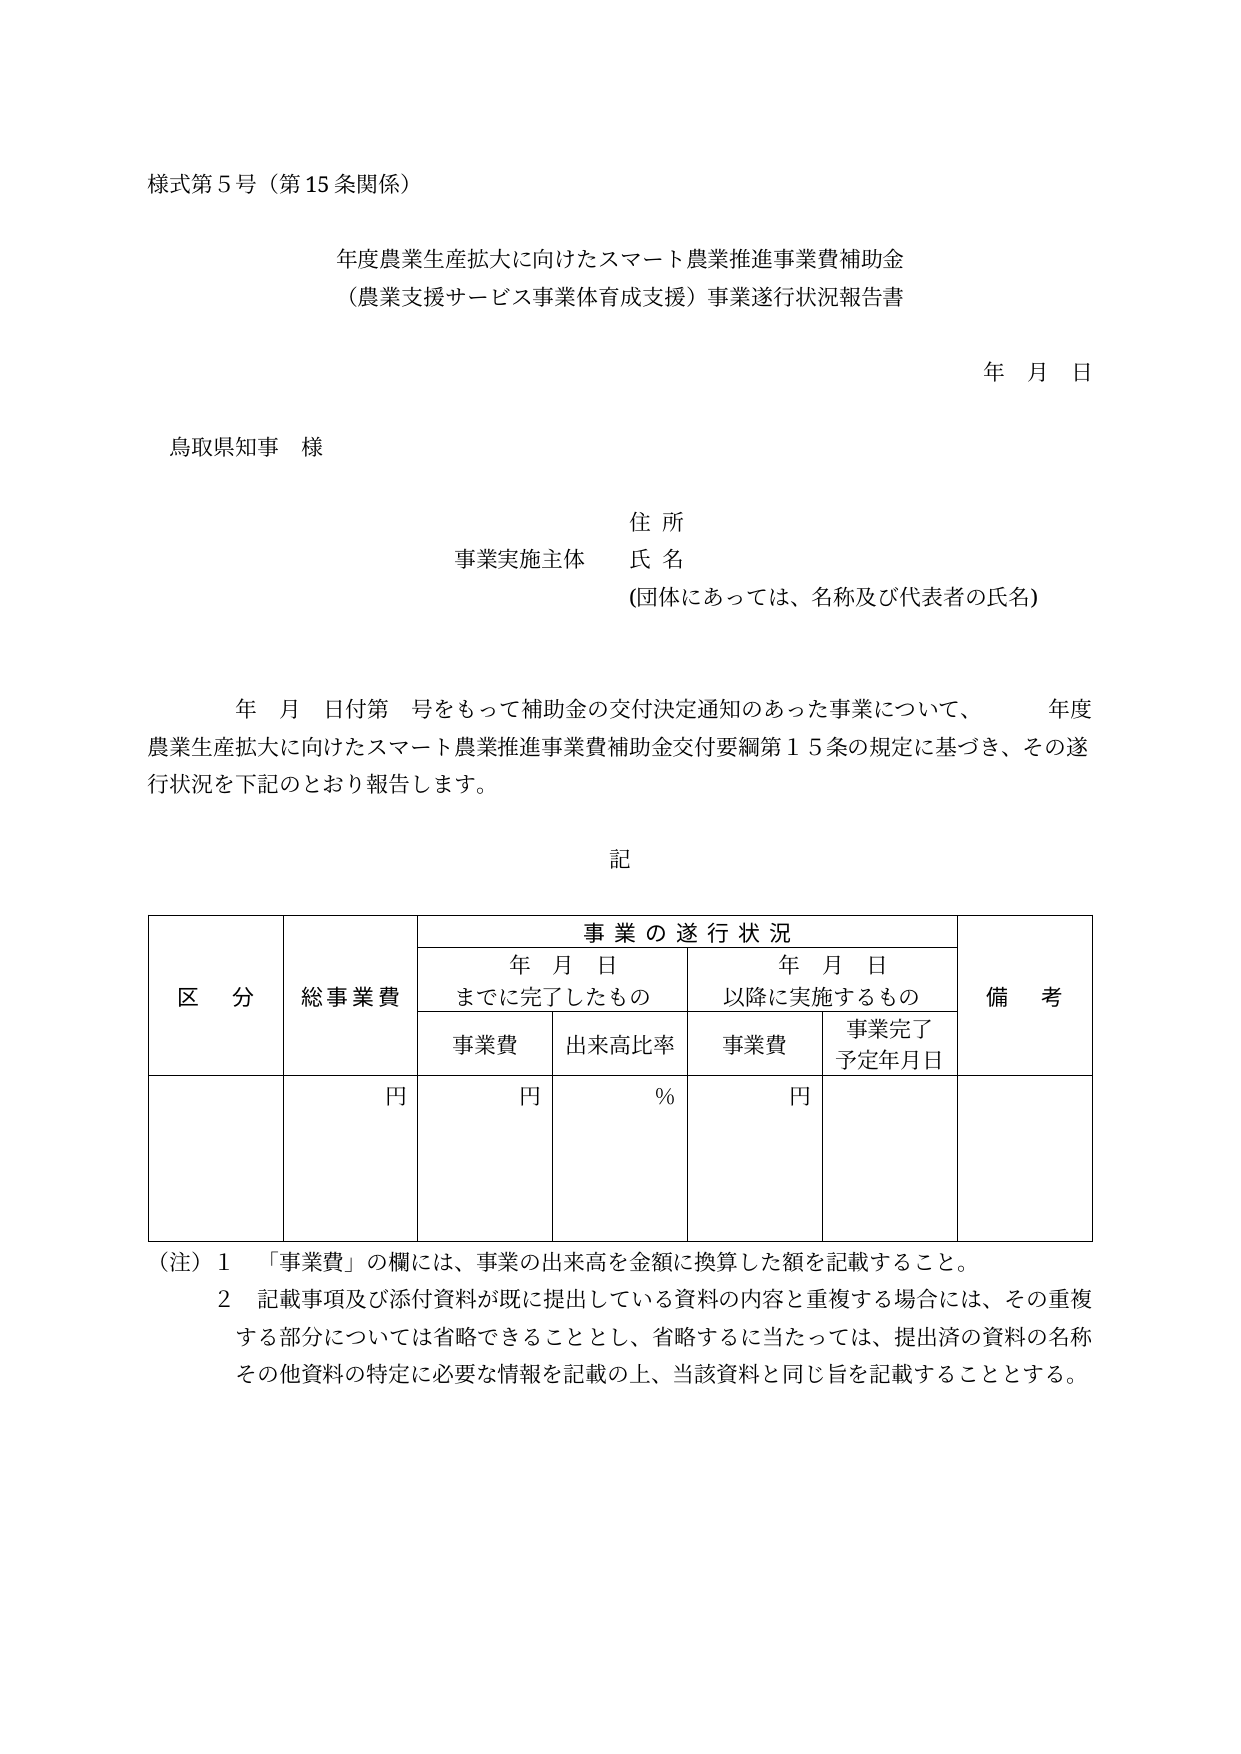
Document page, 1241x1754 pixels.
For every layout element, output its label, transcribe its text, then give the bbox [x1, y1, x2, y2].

text 事業実施主体 氏名 [454, 539, 1092, 577]
table_cell 円 [418, 1076, 552, 1241]
table_cell 出来高比率 [553, 1012, 687, 1075]
table_cell [823, 1076, 957, 1241]
table_cell 年 月 日 までに完了したもの [418, 948, 687, 1011]
text （農業支援サービス事業体育成支援）事業遂行状況報告書 [148, 277, 1092, 314]
text 住所 [148, 502, 1038, 539]
table_cell 事業完了 予定年月日 [823, 1012, 957, 1075]
text 年度農業生産拡大に向けたスマート農業推進事業費補助金 [148, 239, 1092, 277]
text 年 月 日付第 号をもって補助金の交付決定通知のあった事業について、 年度農業生産拡大に向けたスマート農業推進事業費補助金交付要綱第１５条の規定に基づき、その遂行状況を下記のとおり報告します。 [148, 689, 1092, 802]
table_header 事業の遂行状況 [418, 916, 957, 947]
table_cell 事業費 [688, 1012, 822, 1075]
text (団体にあっては、名称及び代表者の氏名) [629, 577, 1092, 614]
table_header 区分 [149, 916, 283, 1075]
text 年 月 日 [148, 352, 1092, 389]
table_cell ％ [553, 1076, 687, 1241]
text 記 [148, 839, 1092, 877]
text （注）１ 「事業費」の欄には、事業の出来高を金額に換算した額を記載すること。 [148, 1242, 1092, 1280]
text ２ 記載事項及び添付資料が既に提出している資料の内容と重複する場合には、その重複する部分については省略できることとし、省略するに当たっては、提出済の資料の名称その他資料の特定に必要な情報を記載の上、当該資料と同じ旨を記載することとする。 [213, 1280, 1092, 1392]
table_header 総事業費 [284, 916, 417, 1075]
text 鳥取県知事 様 [148, 427, 1092, 464]
table_cell [149, 1076, 283, 1241]
table_cell 事業費 [418, 1012, 552, 1075]
table_cell [958, 1076, 1092, 1241]
text 様式第５号（第15条関係） [148, 164, 1092, 202]
table_header 備考 [958, 916, 1092, 1075]
table_cell 円 [688, 1076, 822, 1241]
table_cell 年 月 日 以降に実施するもの [688, 948, 957, 1011]
table_cell 円 [284, 1076, 417, 1241]
